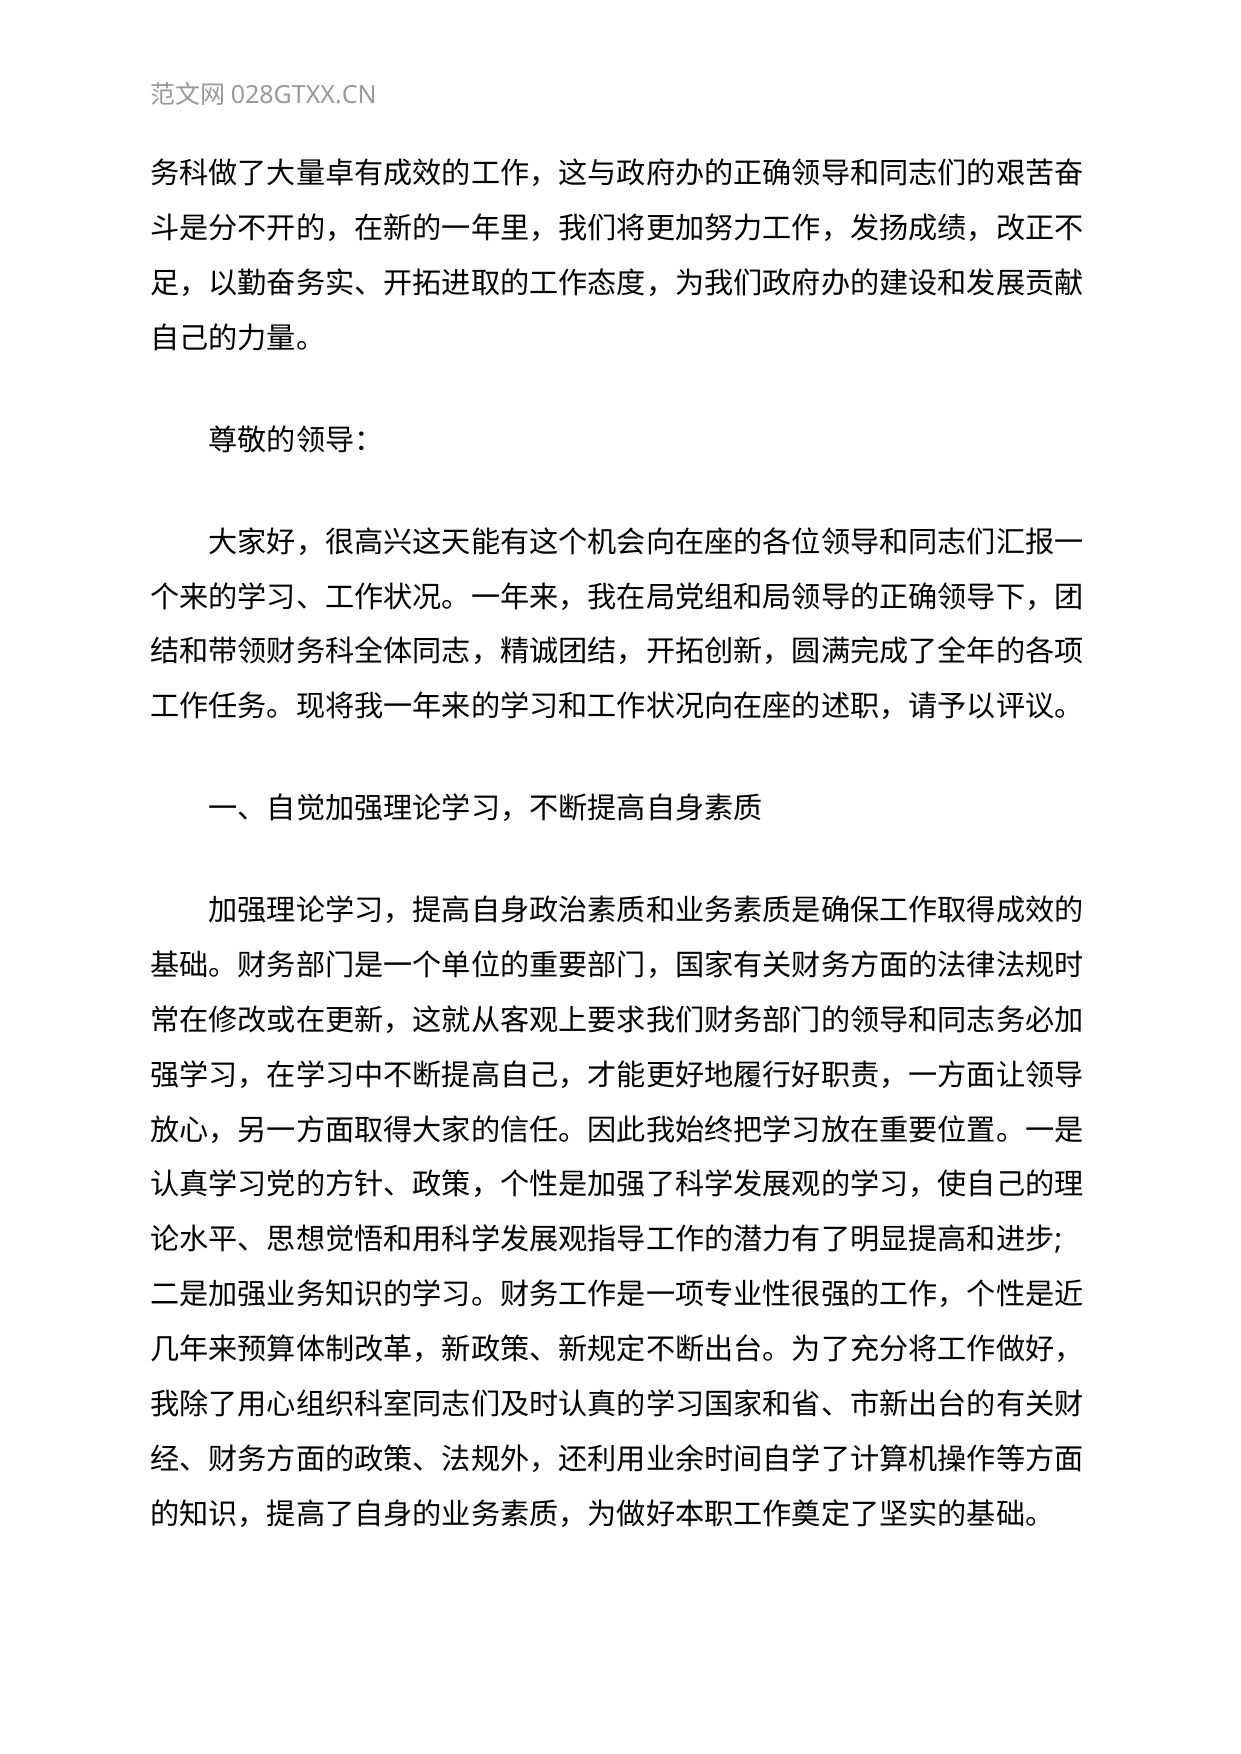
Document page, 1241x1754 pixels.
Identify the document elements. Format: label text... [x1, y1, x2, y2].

text 一、自觉加强理论学习，不断提高自身素质 [150, 785, 1090, 827]
text 加强理论学习，提高自身政治素质和业务素质是确保工作取得成效的基础。财务部门是一个单位的重要部门，国家有关财务方面的法律法规时常在修改或在更新，这就从客观上要求我们财务部门的领导和同志务必加强学习，在学习中不断提高自己，才能更好地履行好职责，一方面让领导放心，另一方面取得大家的信任。因此我始终把学习放在重要位置。一是认真学习党的方针、政策，个性是加强了科学发展观的学习，使自己的理论水平、思想觉悟和用科学发展观指导工作的潜力有了明显提高和进步;二是加强业务知识的学习。财务工作是一项专业性很强的工作，个性是近几年来预算体制改革，新政策、新规定不断出台。为了充分将工作做好，我除了用心组织科室同志们及时认真的学习国家和省、市新出台的有关财经、财务方面的政策、法规外，还利用业余时间自学了计算机操作等方面的知识，提高了自身的业务素质，为做好本职工作奠定了坚实的基础。 [150, 886, 1090, 1533]
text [150, 150, 1090, 357]
text 大家好，很高兴这天能有这个机会向在座的各位领导和同志们汇报一个来的学习、工作状况。一年来，我在局党组和局领导的正确领导下，团结和带领财务科全体同志，精诚团结，开拓创新，圆满完成了全年的各项工作任务。现将我一年来的学习和工作状况向在座的述职，请予以评议。 [150, 518, 1090, 725]
text 尊敬的领导： [150, 416, 1090, 459]
